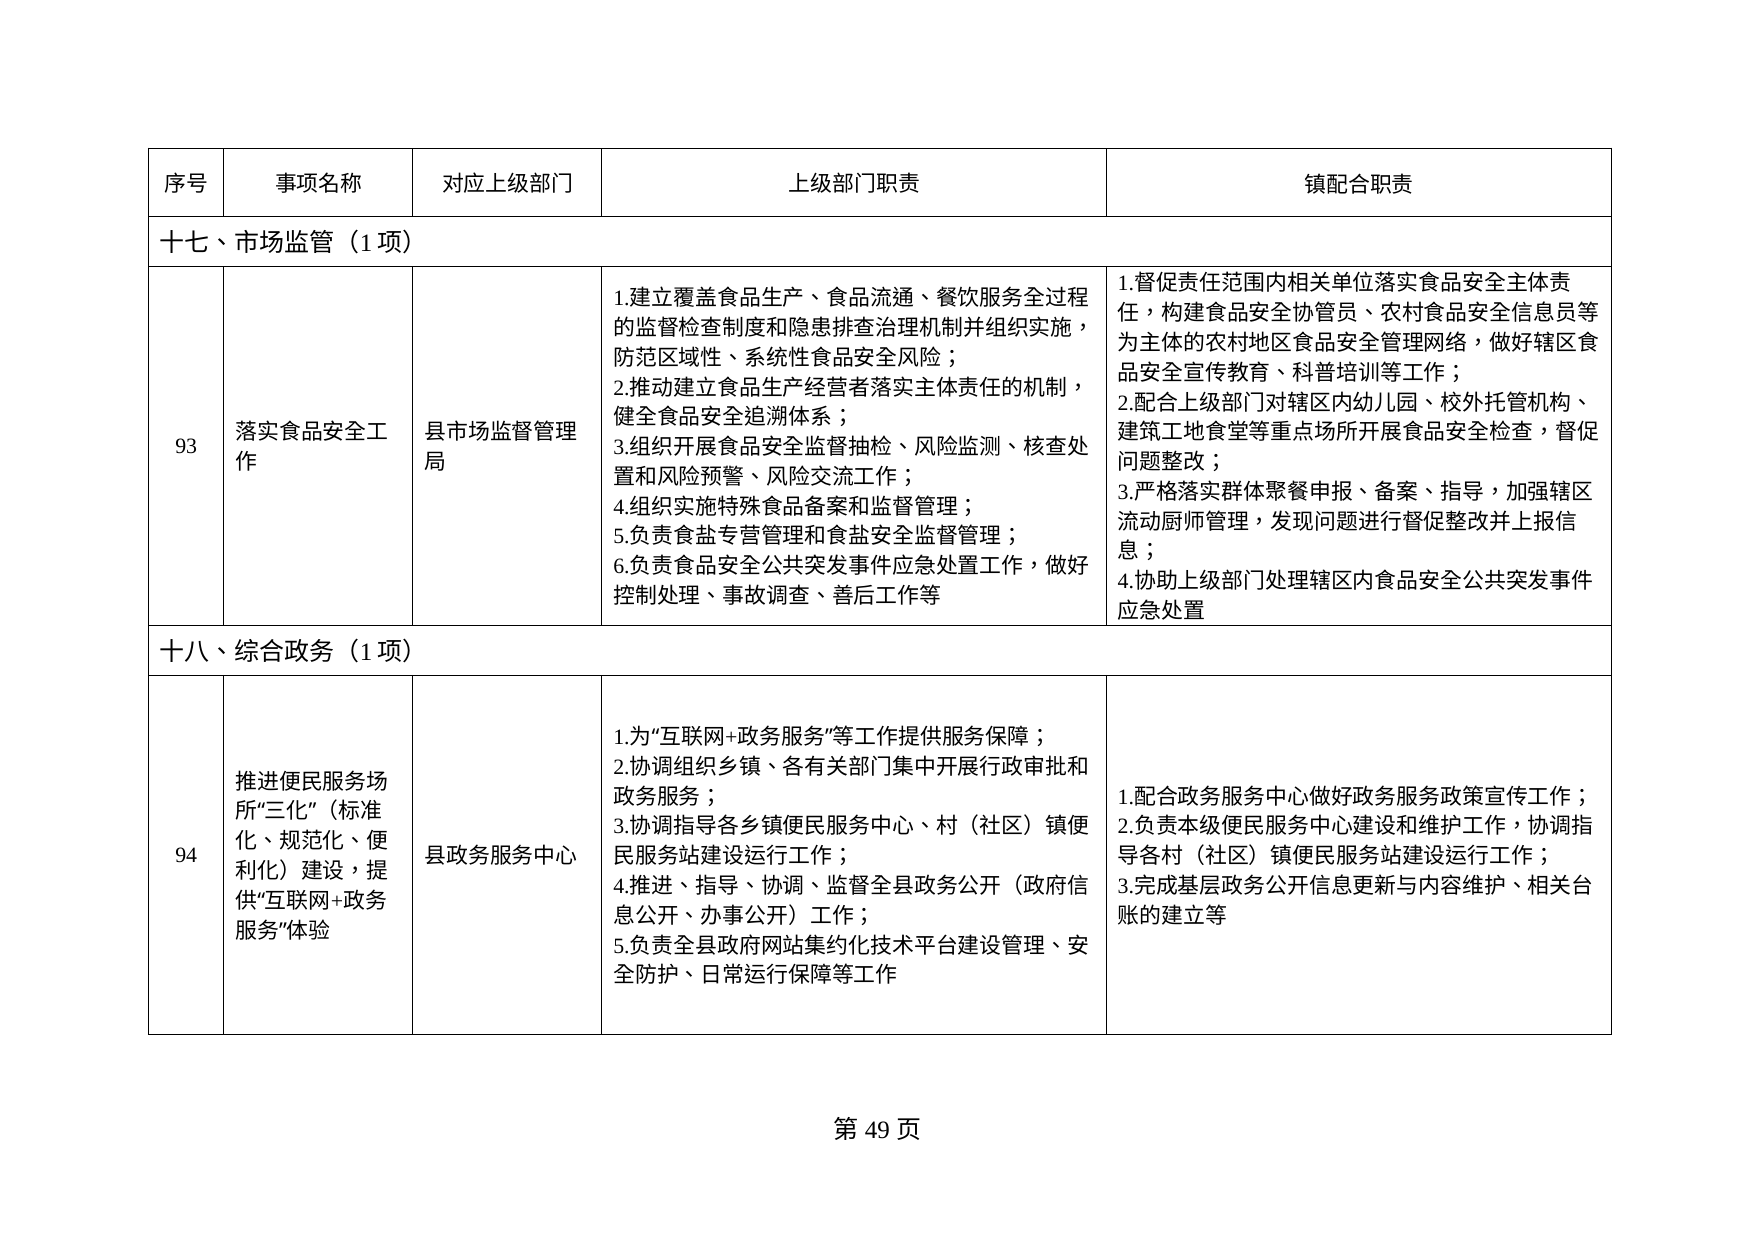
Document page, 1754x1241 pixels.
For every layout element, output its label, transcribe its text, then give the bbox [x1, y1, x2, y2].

table_cell 1.建立覆盖食品生产、食品流通、餐饮服务全过程的监督检查制度和隐患排查治理机制并组织实施，防范区域性、系统性食品安全风险； 2.推动建立食品生产经营者落实主体责任的机制，健全食品安全追溯体系； 3.组织开展食品安全监督抽检、风险监测、核查处置和风险预警、风险交流工作； 4.组织实施特殊食品备案和监督管理； 5.负责食盐专营管理和食盐安全监督管理； 6.负责食品安全公共突发事件应急处置工作，做好控制处理、事故调查、善后工作等 [602, 267, 1106, 625]
table_cell 十八、综合政务（1项） [149, 626, 1611, 675]
table_cell 县政务服务中心 [413, 676, 601, 1034]
table_cell 推进便民服务场所“三化”（标准化、规范化、便利化）建设，提供“互联网+政务服务”体验 [224, 676, 412, 1034]
table_cell 1.督促责任范围内相关单位落实食品安全主体责任，构建食品安全协管员、农村食品安全信息员等为主体的农村地区食品安全管理网络，做好辖区食品安全宣传教育、科普培训等工作； 2.配合上级部门对辖区内幼儿园、校外托管机构、建筑工地食堂等重点场所开展食品安全检查，督促问题整改； 3.严格落实群体聚餐申报、备案、指导，加强辖区流动厨师管理，发现问题进行督促整改并上报信息； 4.协助上级部门处理辖区内食品安全公共突发事件应急处置 [1107, 267, 1611, 625]
table_header 对应上级部门 [413, 149, 601, 216]
table_cell 1.配合政务服务中心做好政务服务政策宣传工作； 2.负责本级便民服务中心建设和维护工作，协调指导各村（社区）镇便民服务站建设运行工作； 3.完成基层政务公开信息更新与内容维护、相关台账的建立等 [1107, 676, 1611, 1034]
table_cell 十七、市场监管（1项） [149, 217, 1611, 266]
table_header 序号 [149, 149, 223, 216]
table_header 事项名称 [224, 149, 412, 216]
table_header 上级部门职责 [602, 149, 1106, 216]
table_cell 落实食品安全工作 [224, 267, 412, 625]
table_cell 93 [149, 267, 223, 625]
table_cell 县市场监督管理局 [413, 267, 601, 625]
table_cell 94 [149, 676, 223, 1034]
table_cell 1.为“互联网+政务服务”等工作提供服务保障； 2.协调组织乡镇、各有关部门集中开展行政审批和政务服务； 3.协调指导各乡镇便民服务中心、村（社区）镇便民服务站建设运行工作； 4.推进、指导、协调、监督全县政务公开（政府信息公开、办事公开）工作； 5.负责全县政府网站集约化技术平台建设管理、安全防护、日常运行保障等工作 [602, 676, 1106, 1034]
table_header 镇配合职责 [1107, 149, 1611, 216]
